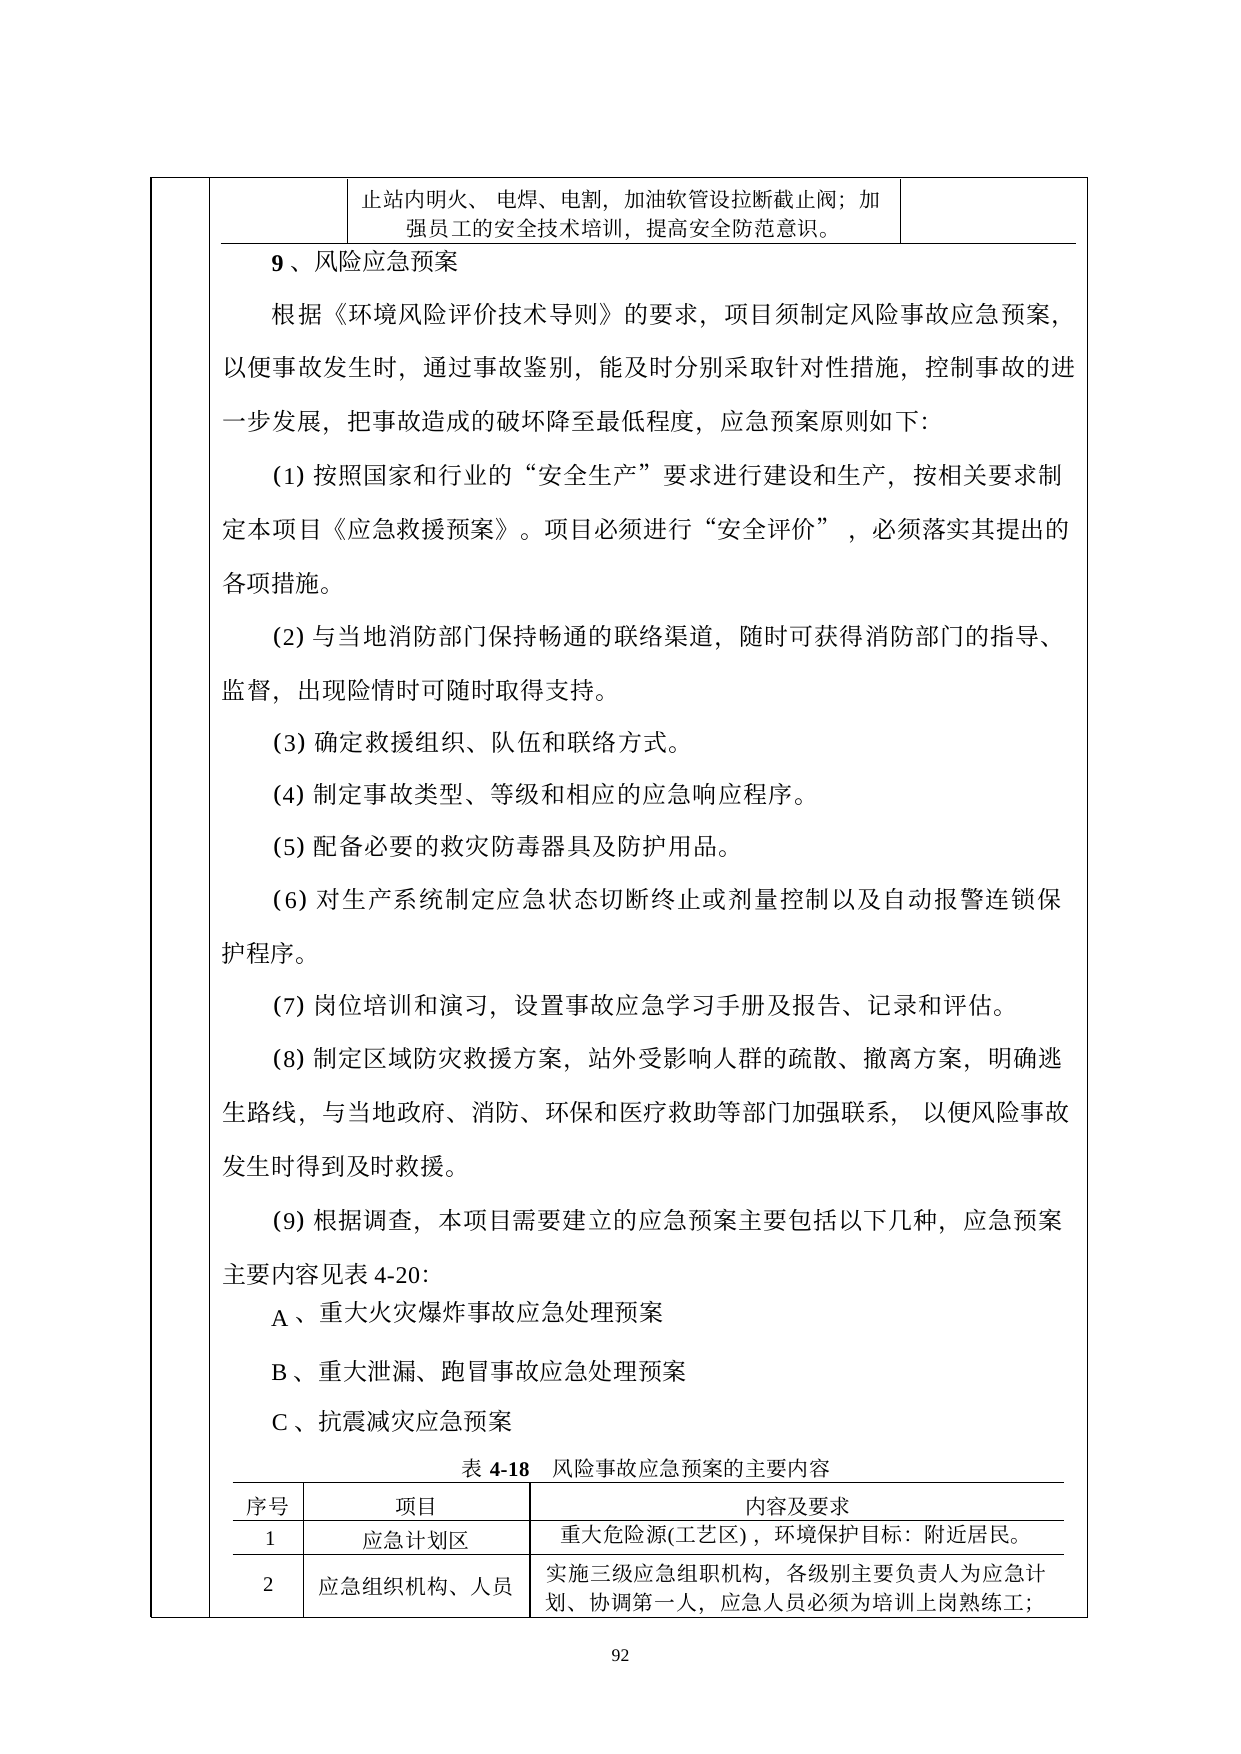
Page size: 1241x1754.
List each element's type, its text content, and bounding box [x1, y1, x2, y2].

table_header [152, 178, 209, 1617]
table_header 9 、风险应急预案 根据《环境风险评价技术导则》的要求，项目须制定风险事故应急预案， 以便事故发生时，通过事故鉴别，能及时分别采取针对性措施，控制事故的进 一步发展，把事故造成的破坏降至最低程度，应急预案原则如下： (1) 按照国家和行业的“安全生产”要求进行建设和生产，按相关要求制 定本项目《应急救援预案》。项目必须进行“安全评价” ，必须落实其提出的 各项措施。 (2) 与当地消防部门保持畅通的联络渠道，随时可获得消防部门的指导、 监督，出现险情时可随时取得支持。 (3) 确定救援组织、队伍和联络方式。 (4) 制定事故类型、等级和相应的应急响应程序。 (5) 配备必要的救灾防毒器具及防护用品。 (6) 对生产系统制定应急状态切断终止或剂量控制以及自动报警连锁保 护程序。 (7) 岗位培训和演习，设置事故应急学习手册及报告、记录和评估。 (8) 制定区域防灾救援方案，站外受影响人群的疏散、撤离方案，明确逃 生路线，与当地政府、消防、环保和医疗救助等部门加强联系， 以便风险事故 发生时得到及时救援。 (9) 根据调查，本项目需要建立的应急预案主要包括以下几种，应急预案 主要内容见表4-20： A 、重大火灾爆炸事故应急处理预案 B 、重大泄漏、跑冒事故应急处理预案 C 、抗震减灾应急预案 表 4-18 风险事故应急预案的主要内容 [210, 178, 1087, 1617]
